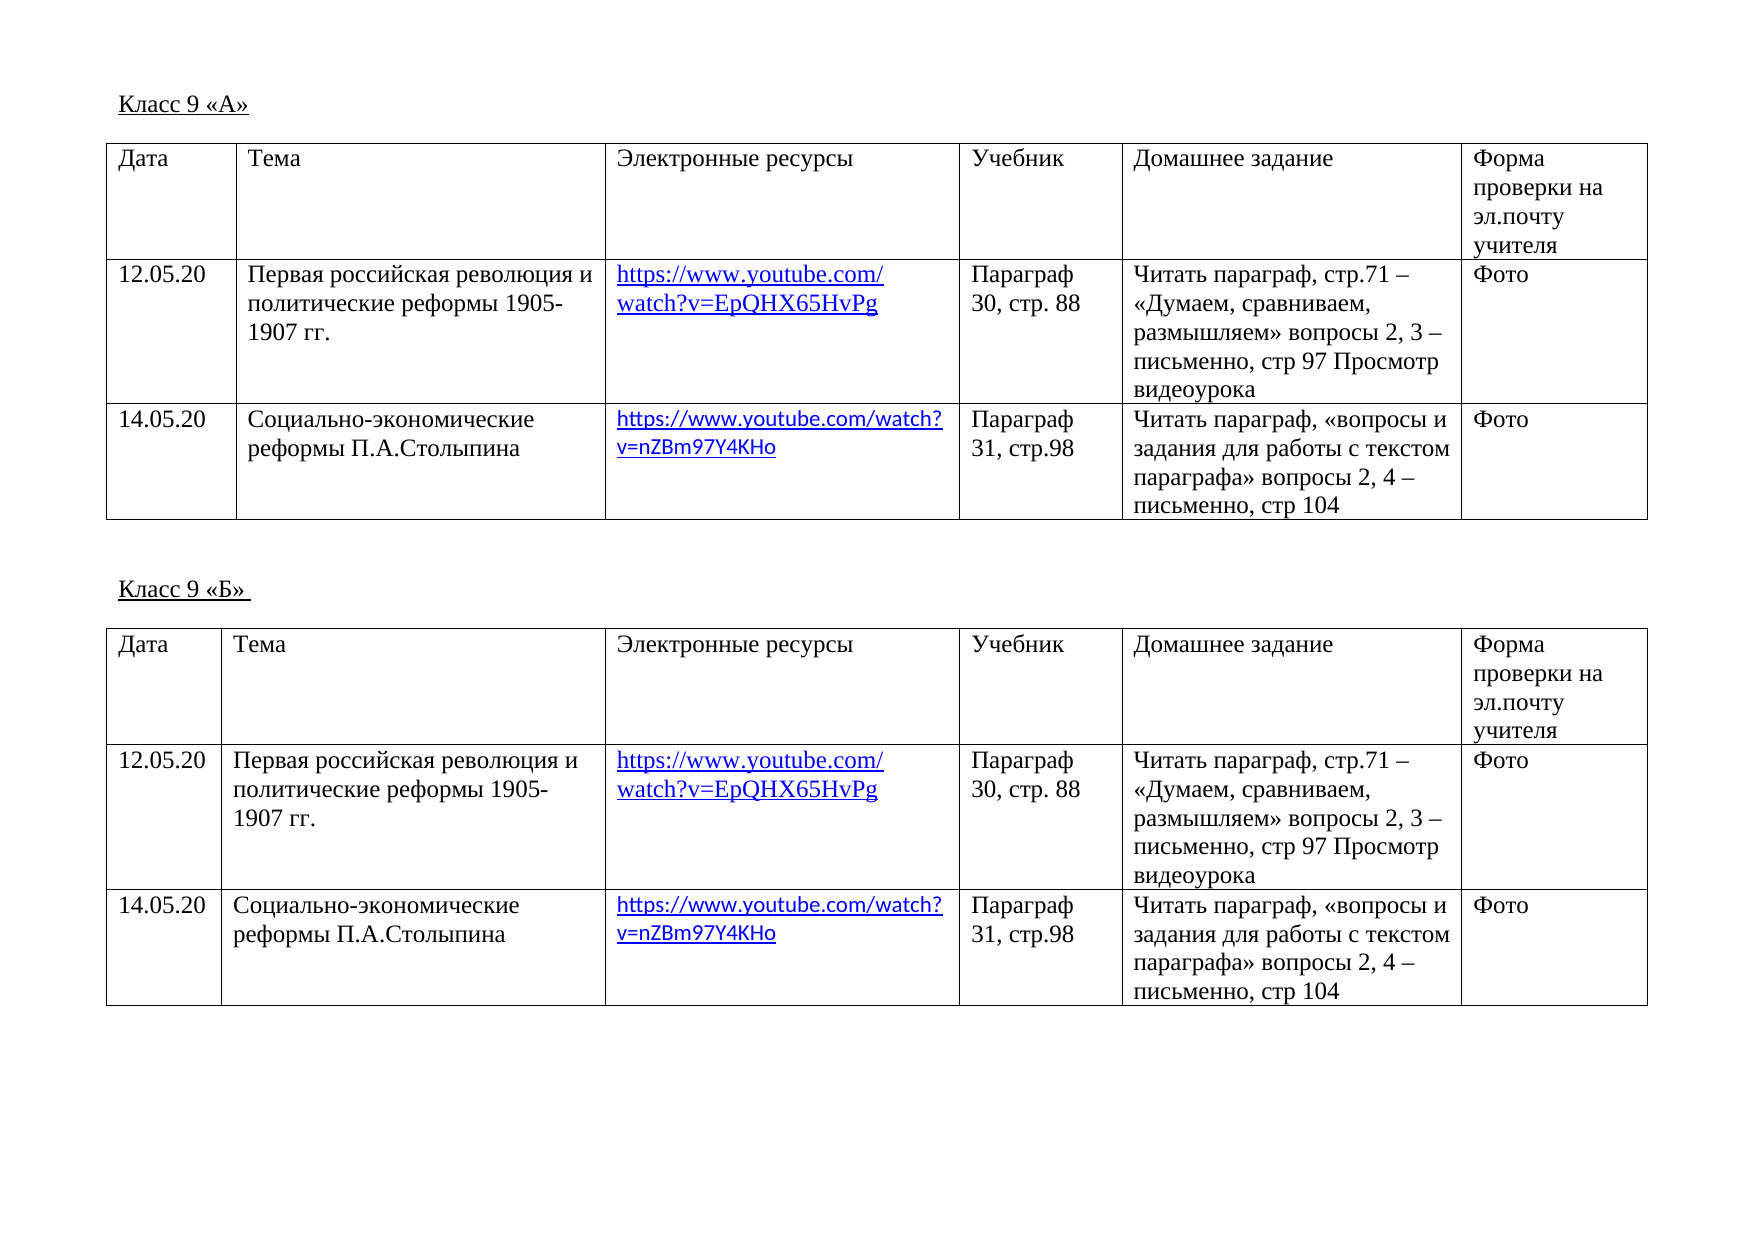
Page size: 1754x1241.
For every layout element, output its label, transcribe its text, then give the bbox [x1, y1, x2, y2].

table_header Форма проверки на эл.почту учителя [1462, 629, 1647, 744]
table_cell 14.05.20 [107, 404, 236, 519]
table_cell 12.05.20 [107, 745, 221, 889]
table_cell Первая российская революция и политические реформы 1905-1907 гг. [222, 745, 605, 889]
table_cell Параграф 31, стр.98 [960, 890, 1122, 1005]
table_header Домашнее задание [1123, 144, 1461, 258]
table_cell Читать параграф, стр.71 – «Думаем, сравниваем, размышляем» вопросы 2, 3 – письменно, стр 97 Просмотр видеоурока [1123, 260, 1461, 403]
table_cell Фото [1462, 404, 1647, 519]
table_cell Фото [1462, 745, 1647, 889]
table_cell Читать параграф, «вопросы и задания для работы с текстом параграфа» вопросы 2, 4 – письменно, стр 104 [1123, 890, 1461, 1005]
table_header Дата [107, 144, 236, 258]
table_cell Первая российская революция и политические реформы 1905-1907 гг. [237, 260, 605, 403]
text Класс 9 «А» [118, 89, 1636, 117]
table_header Тема [237, 144, 605, 258]
table_header Форма проверки на эл.почту учителя [1462, 144, 1647, 258]
table_cell Фото [1462, 260, 1647, 403]
table_cell 14.05.20 [107, 890, 221, 1005]
table_cell 12.05.20 [107, 260, 236, 403]
text Класс 9 «Б» [118, 574, 1636, 603]
table_header Электронные ресурсы [606, 144, 959, 258]
table_header Учебник [960, 144, 1122, 258]
table_cell https://www.youtube.com/watch?v=nZBm97Y4KHo [606, 890, 959, 1005]
table_cell https://www.youtube.com/watch?v=EpQHX65HvPg [606, 260, 959, 403]
table_header Учебник [960, 629, 1122, 744]
table_header Дата [107, 629, 221, 744]
table_header Тема [222, 629, 605, 744]
table_cell Читать параграф, «вопросы и задания для работы с текстом параграфа» вопросы 2, 4 – письменно, стр 104 [1123, 404, 1461, 519]
table_cell Социально-экономические реформы П.А.Столыпина [237, 404, 605, 519]
table_cell Читать параграф, стр.71 – «Думаем, сравниваем, размышляем» вопросы 2, 3 – письменно, стр 97 Просмотр видеоурока [1123, 745, 1461, 889]
table_cell Параграф 30, стр. 88 [960, 745, 1122, 889]
table_header Электронные ресурсы [606, 629, 959, 744]
table_cell Параграф 30, стр. 88 [960, 260, 1122, 403]
table_cell https://www.youtube.com/watch?v=nZBm97Y4KHo [606, 404, 959, 519]
table_cell Параграф 31, стр.98 [960, 404, 1122, 519]
table_header Домашнее задание [1123, 629, 1461, 744]
table_cell Социально-экономические реформы П.А.Столыпина [222, 890, 605, 1005]
table_cell Фото [1462, 890, 1647, 1005]
table_cell https://www.youtube.com/watch?v=EpQHX65HvPg [606, 745, 959, 889]
